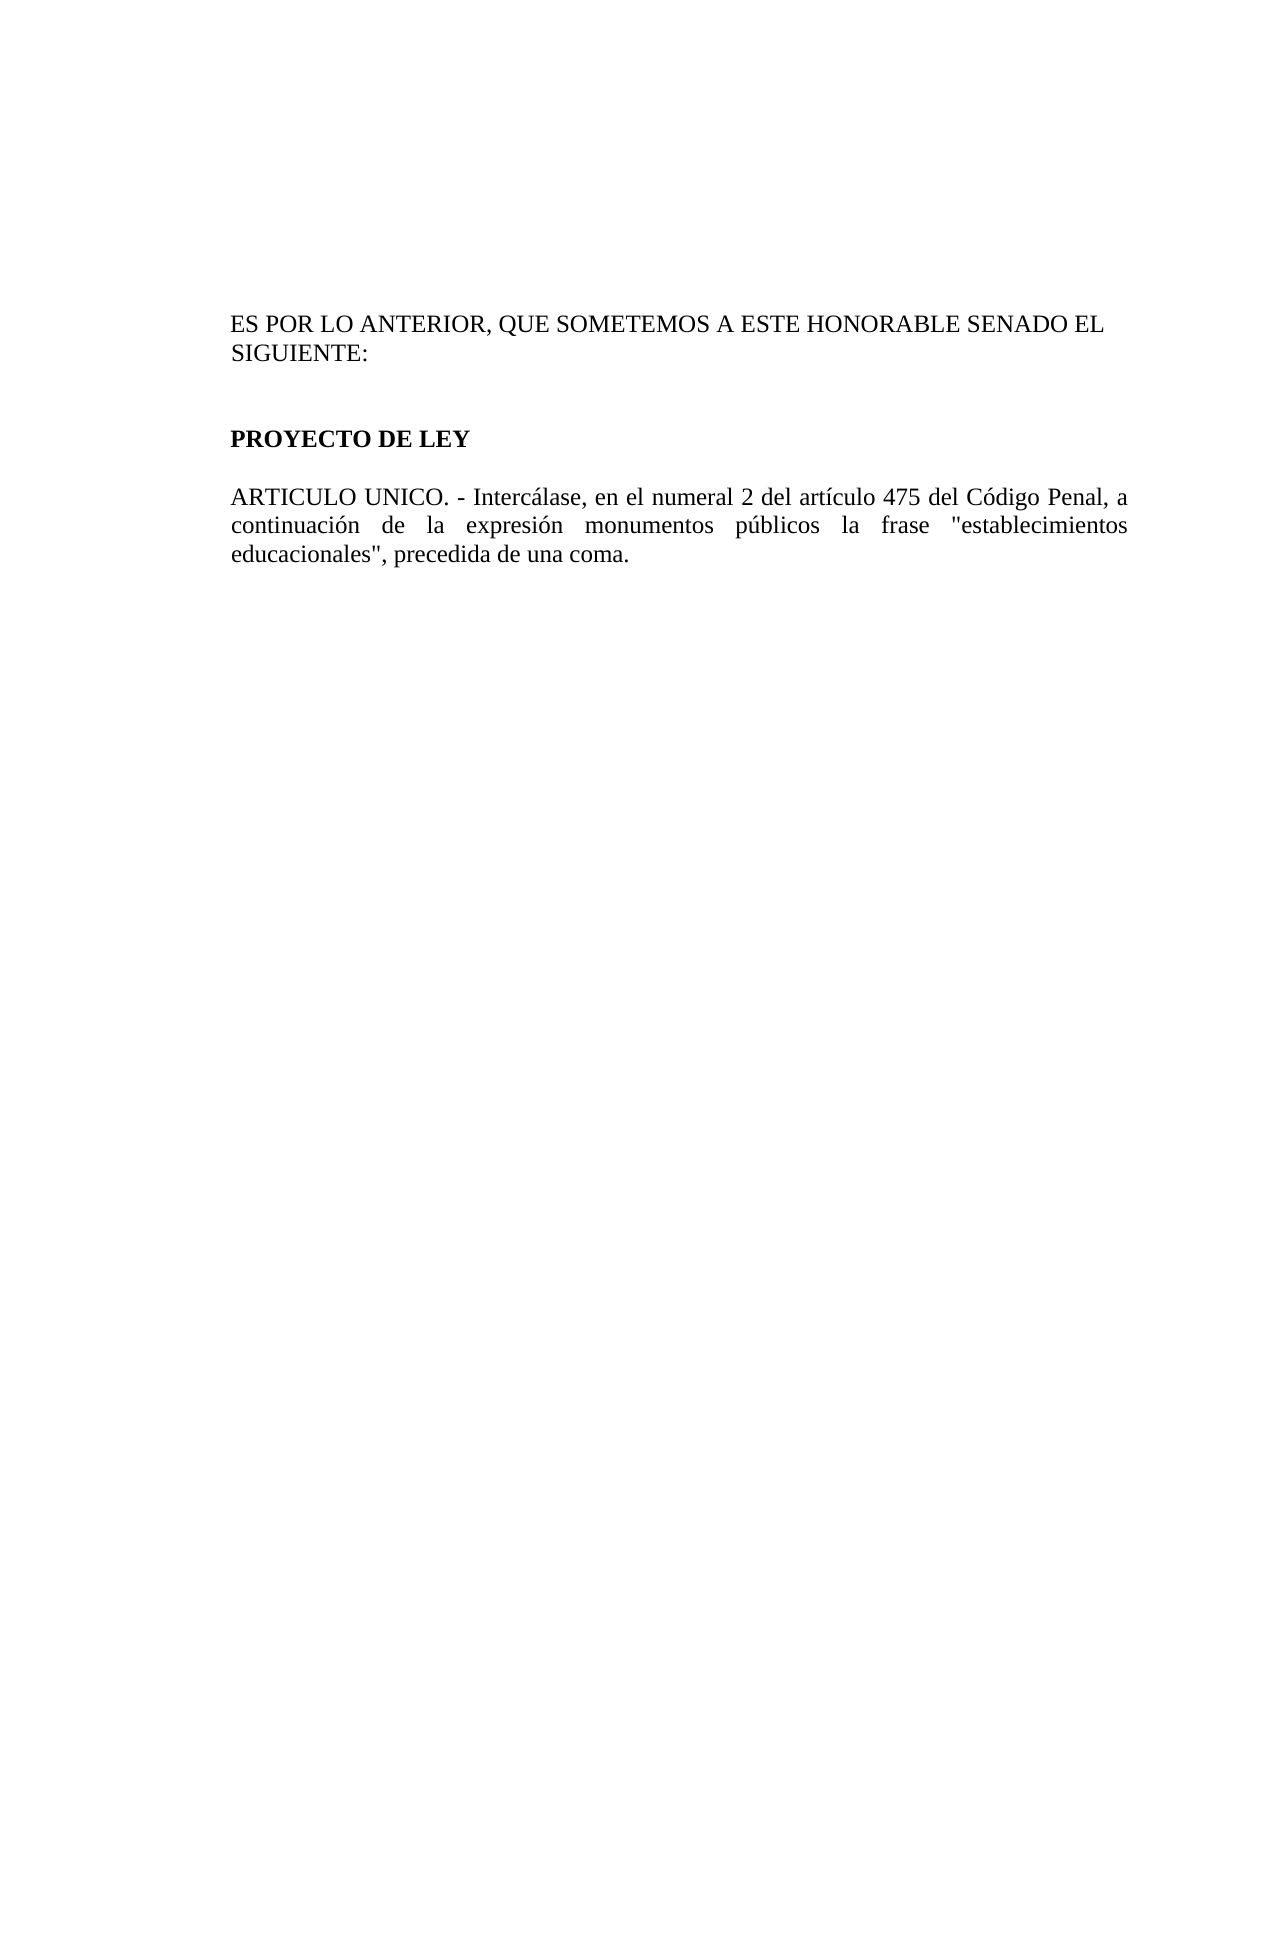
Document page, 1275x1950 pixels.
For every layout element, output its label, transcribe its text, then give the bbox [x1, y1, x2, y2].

text ES POR LO ANTERIOR, QUE SOMETEMOS A ESTE HONORABLE SENADO EL SIGUIENTE: [230, 309, 1129, 367]
subtitle PROYECTO DE LEY [230, 424, 1117, 453]
text ARTICULO UNICO. - Intercálase, en el numeral 2 del artículo 475 del Código Penal, a continuación de la expresión monumentos públicos la frase "establecimientos educacionales", precedida de una coma. [230, 482, 1129, 568]
